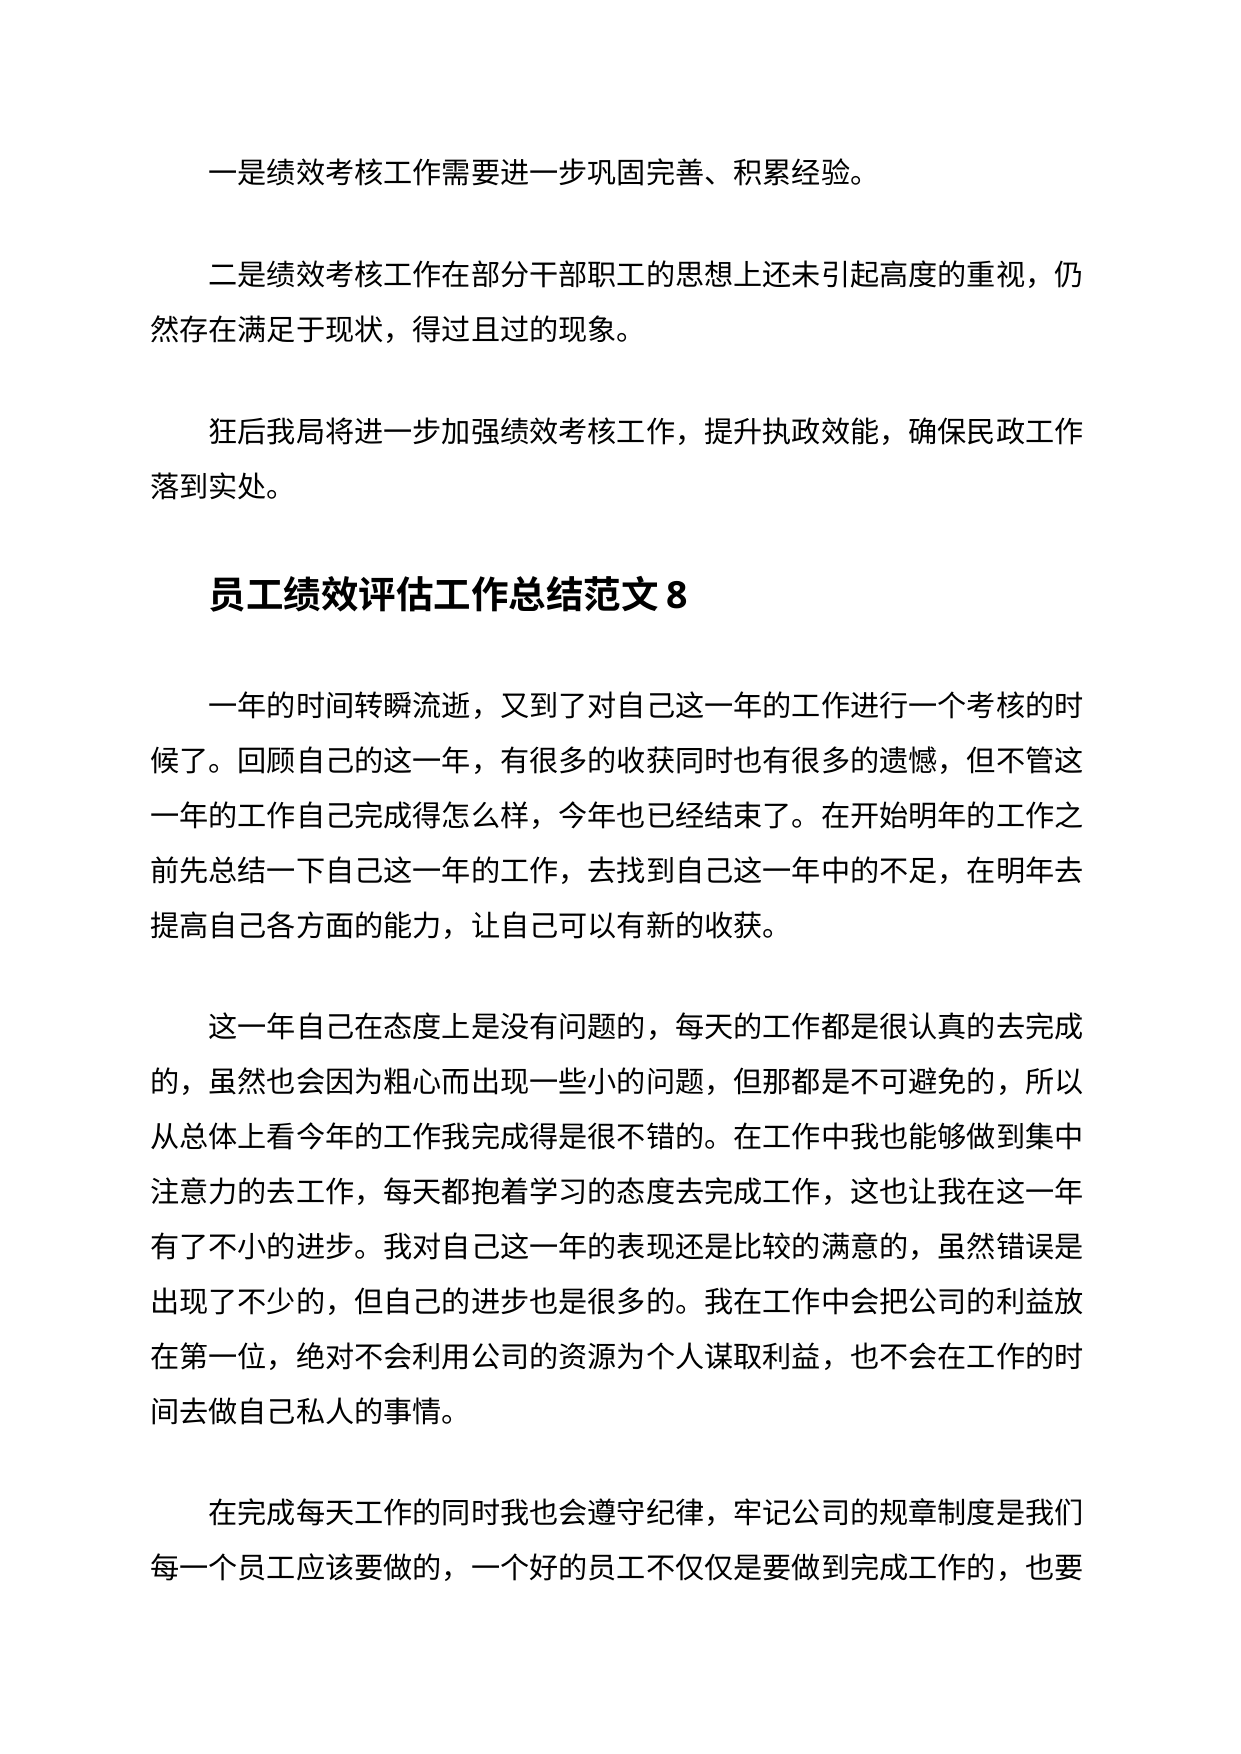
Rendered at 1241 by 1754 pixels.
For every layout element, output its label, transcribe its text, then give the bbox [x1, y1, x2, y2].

text 二是绩效考核工作在部分干部职工的思想上还未引起高度的重视，仍然存在满足于现状，得过且过的现象。 [150, 252, 1090, 349]
text 员工绩效评估工作总结范文8 [150, 565, 1090, 619]
text 这一年自己在态度上是没有问题的，每天的工作都是很认真的去完成的，虽然也会因为粗心而出现一些小的问题，但那都是不可避免的，所以从总体上看今年的工作我完成得是很不错的。在工作中我也能够做到集中注意力的去工作，每天都抱着学习的态度去完成工作，这也让我在这一年有了不小的进步。我对自己这一年的表现还是比较的满意的，虽然错误是出现了不少的，但自己的进步也是很多的。我在工作中会把公司的利益放在第一位，绝对不会利用公司的资源为个人谋取利益，也不会在工作的时间去做自己私人的事情。 [150, 1004, 1090, 1431]
text 狂后我局将进一步加强绩效考核工作，提升执政效能，确保民政工作落到实处。 [150, 408, 1090, 506]
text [150, 1490, 1090, 1587]
text 一年的时间转瞬流逝，又到了对自己这一年的工作进行一个考核的时候了。回顾自己的这一年，有很多的收获同时也有很多的遗憾，但不管这一年的工作自己完成得怎么样，今年也已经结束了。在开始明年的工作之前先总结一下自己这一年的工作，去找到自己这一年中的不足，在明年去提高自己各方面的能力，让自己可以有新的收获。 [150, 683, 1090, 944]
text 一是绩效考核工作需要进一步巩固完善、积累经验。 [150, 150, 1090, 192]
